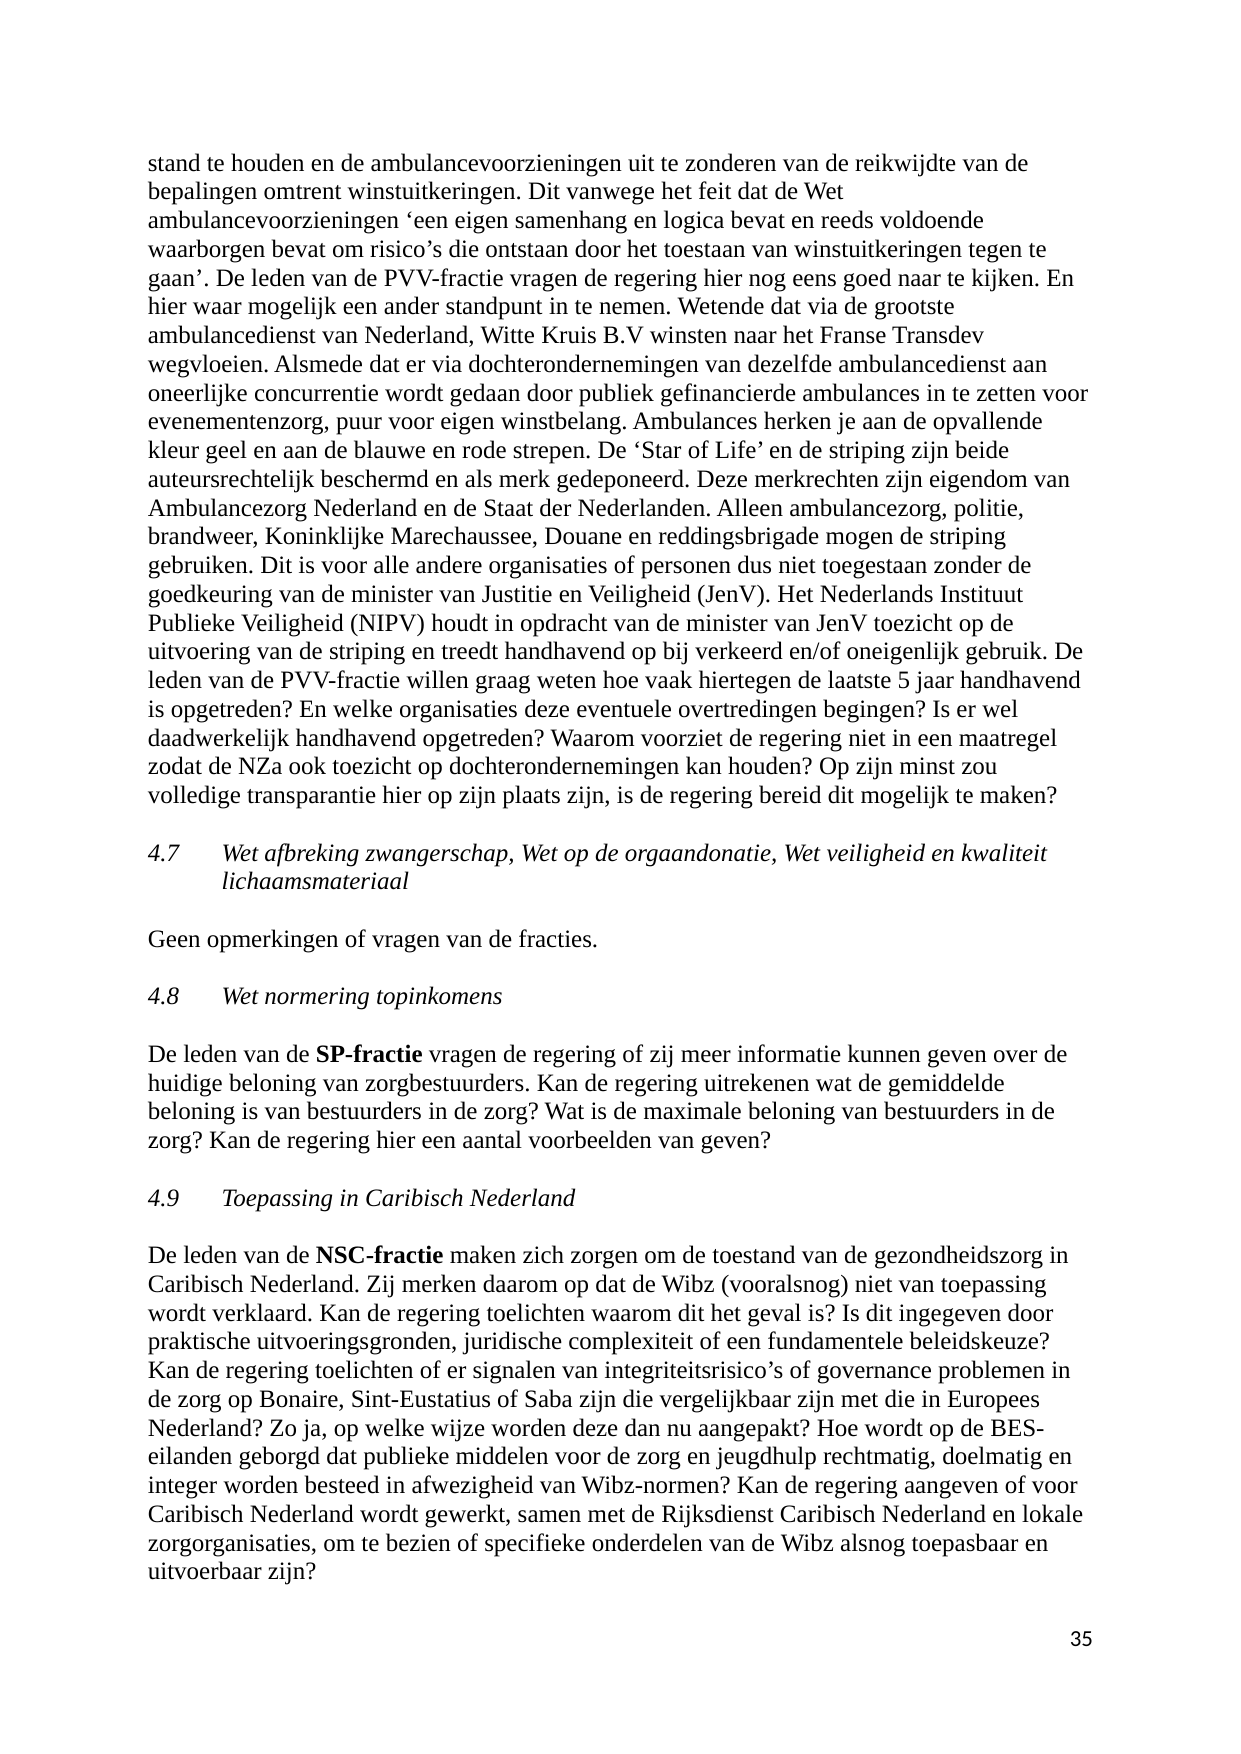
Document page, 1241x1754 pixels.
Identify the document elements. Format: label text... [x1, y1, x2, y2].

text Geen opmerkingen of vragen van de fracties. [148, 924, 1093, 953]
text De leden van de SP-fractie vragen de regering of zij meer informatie kunnen geven over de huidige beloning van zorgbestuurders. Kan de regering uitrekenen wat de gemiddelde beloning is van bestuurders in de zorg? Wat is de maximale beloning van bestuurders in de zorg? Kan de regering hier een aantal voorbeelden van geven? [148, 1039, 1093, 1154]
text lichaamsmateriaal [148, 866, 1093, 895]
list Wet normering topinkomens [148, 981, 1093, 1010]
list Wet afbreking zwangerschap, Wet op de orgaandonatie, Wet veiligheid en kwaliteit [148, 838, 1093, 866]
list Toepassing in Caribisch Nederland [148, 1183, 1093, 1211]
text De leden van de NSC-fractie maken zich zorgen om de toestand van de gezondheidszorg in Caribisch Nederland. Zij merken daarom op dat de Wibz (vooralsnog) niet van toepassing wordt verklaard. Kan de regering toelichten waarom dit het geval is? Is dit ingegeven door praktische uitvoeringsgronden, juridische complexiteit of een fundamentele beleidskeuze? Kan de regering toelichten of er signalen van integriteitsrisico’s of governance problemen in de zorg op Bonaire, Sint-Eustatius of Saba zijn die vergelijkbaar zijn met die in Europees Nederland? Zo ja, op welke wijze worden deze dan nu aangepakt? Hoe wordt op de BES-eilanden geborgd dat publieke middelen voor de zorg en jeugdhulp rechtmatig, doelmatig en integer worden besteed in afwezigheid van Wibz-normen? Kan de regering aangeven of voor Caribisch Nederland wordt gewerkt, samen met de Rijksdienst Caribisch Nederland en lokale zorgorganisaties, om te bezien of specifieke onderdelen van de Wibz alsnog toepasbaar en uitvoerbaar zijn? [148, 1240, 1093, 1585]
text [148, 148, 1093, 809]
